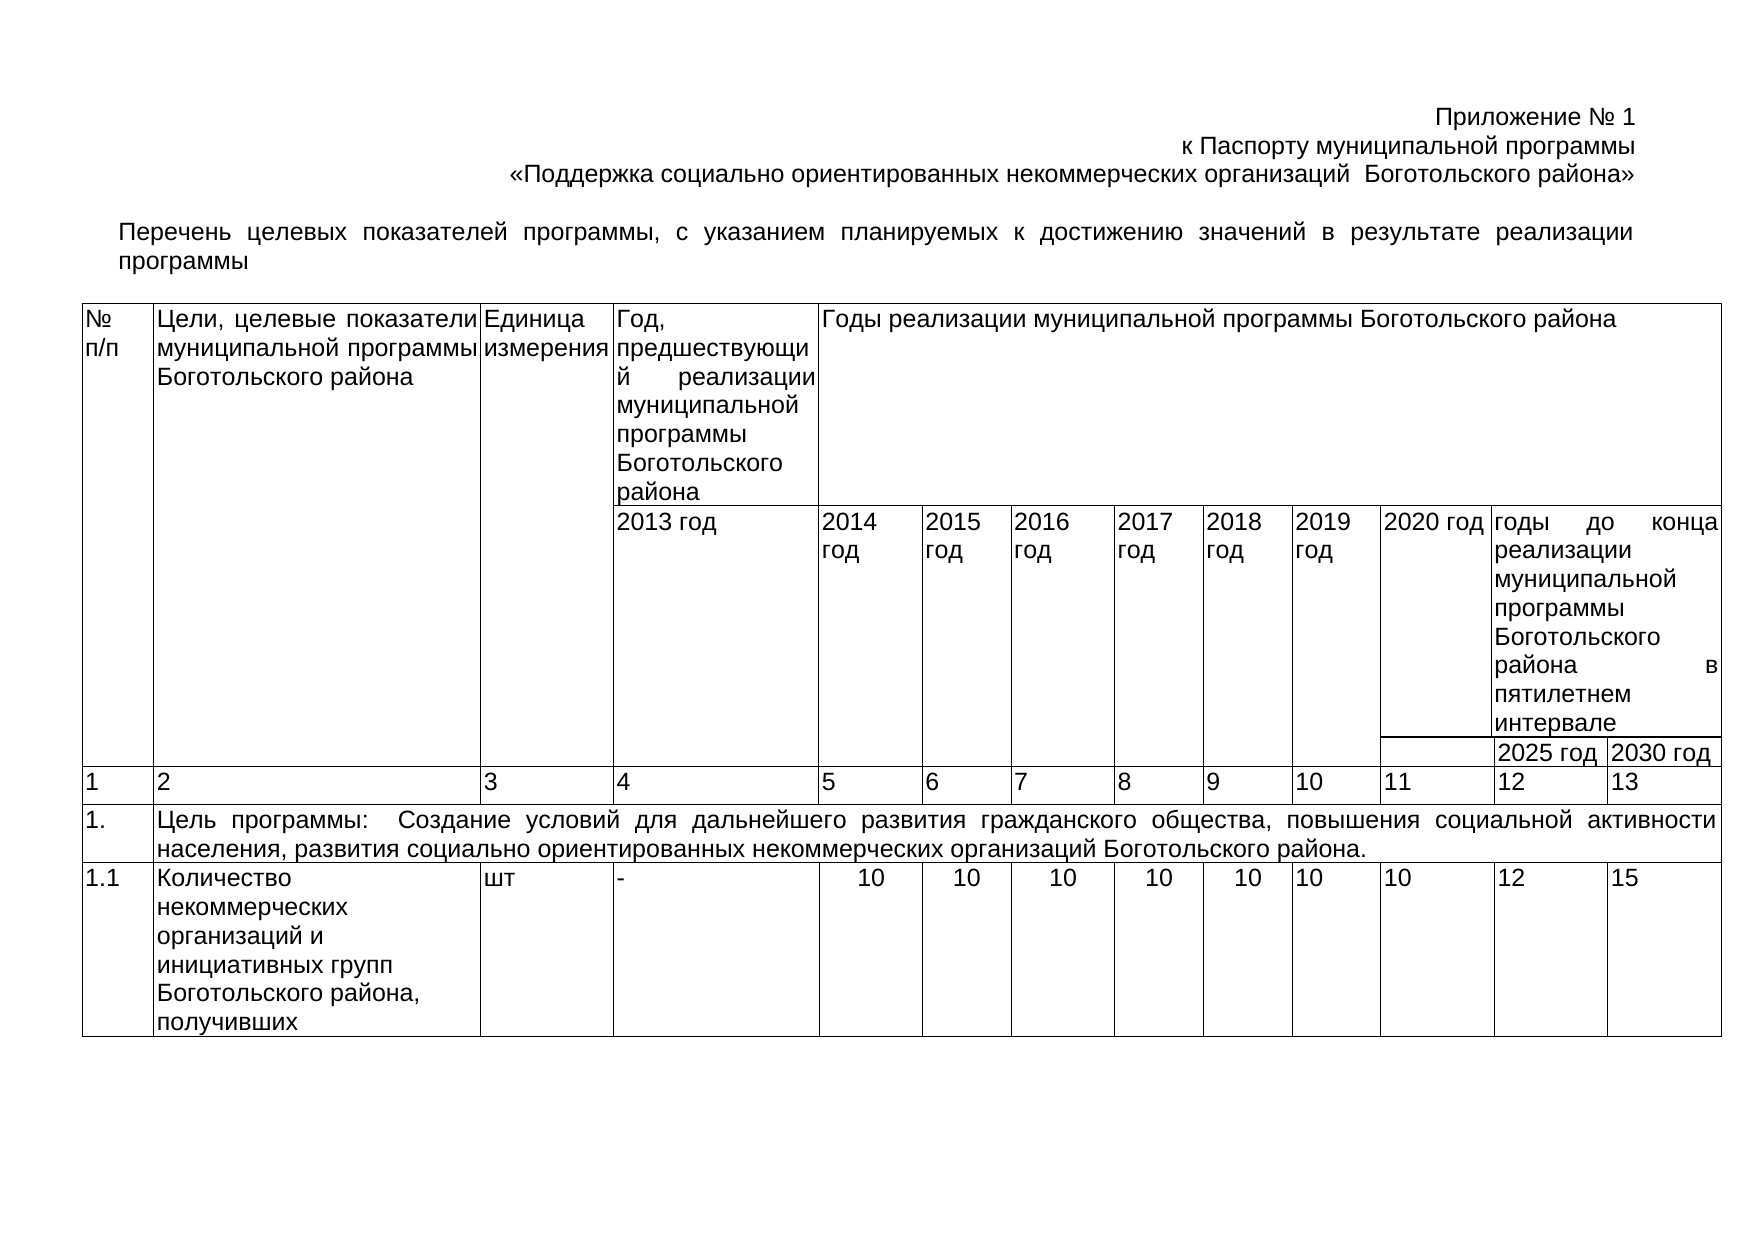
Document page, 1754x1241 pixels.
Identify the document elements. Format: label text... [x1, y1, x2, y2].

table_header Единица измерения [481, 304, 613, 766]
text Перечень целевых показателей программы, с указанием планируемых к достижению значений в результате реализации программы [118, 217, 1636, 274]
table_cell 10 [923, 863, 1011, 1036]
table_cell 2018 год [1204, 506, 1292, 766]
table_cell годы до конца реализации муниципальной программы Боготольского района в пятилетнем интервале [1492, 506, 1721, 736]
table_cell 6 [923, 767, 1011, 804]
table_cell Цель программы: Создание условий для дальнейшего развития гражданского общества, повышения социальной активности населения, развития социально ориентированных некоммерческих организаций Боготольского района. [154, 805, 1721, 862]
table_cell 12 [1495, 767, 1607, 804]
table_cell 10 [820, 863, 922, 1036]
table_cell - [614, 863, 819, 1036]
table_cell 9 [1204, 767, 1292, 804]
table_cell 2013 год [614, 506, 818, 766]
table_cell 2030 год [1608, 738, 1721, 766]
table_cell 1.1 [83, 863, 153, 1036]
table_cell 1. [83, 805, 153, 862]
table_cell 10 [1293, 767, 1380, 804]
table_cell 2025 год [1495, 738, 1607, 766]
table_cell 10 [1204, 863, 1292, 1036]
table_header № п/п [83, 304, 153, 766]
text к Паспорту муниципальной программы [118, 131, 1636, 159]
table_cell 2019 год [1293, 506, 1380, 766]
table_cell [1381, 738, 1494, 766]
table_cell 2016 год [1012, 506, 1114, 766]
table_cell 1 [83, 767, 153, 804]
table_cell 10 [1293, 863, 1380, 1036]
table_cell шт [481, 863, 613, 1036]
table_cell 11 [1381, 767, 1494, 804]
table_cell 2020 год [1381, 506, 1491, 736]
table_cell 10 [1381, 863, 1494, 1036]
table_cell 13 [1608, 767, 1721, 804]
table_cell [154, 863, 480, 1036]
table_cell 15 [1608, 863, 1721, 1036]
table_cell 5 [819, 767, 922, 804]
table_cell 8 [1115, 767, 1203, 804]
table_cell 4 [614, 767, 818, 804]
text Приложение № 1 [118, 102, 1636, 131]
table_cell 2014 год [819, 506, 922, 766]
table_header Годы реализации муниципальной программы Боготольского района [819, 304, 1721, 505]
table_header Цели, целевые показатели муниципальной программы Боготольского района [154, 304, 480, 766]
table_cell 7 [1012, 767, 1114, 804]
table_header Год, предшествующий реализации муниципальной программы Боготольского района [614, 304, 818, 505]
table_cell 10 [1012, 863, 1114, 1036]
text «Поддержка социально ориентированных некоммерческих организаций Боготольского района» [118, 159, 1636, 188]
table_cell 2 [154, 767, 480, 804]
table_cell 3 [481, 767, 613, 804]
table_cell 2015 год [923, 506, 1011, 766]
table_cell 12 [1495, 863, 1607, 1036]
table_cell 2017 год [1115, 506, 1203, 766]
table_cell 10 [1115, 863, 1203, 1036]
